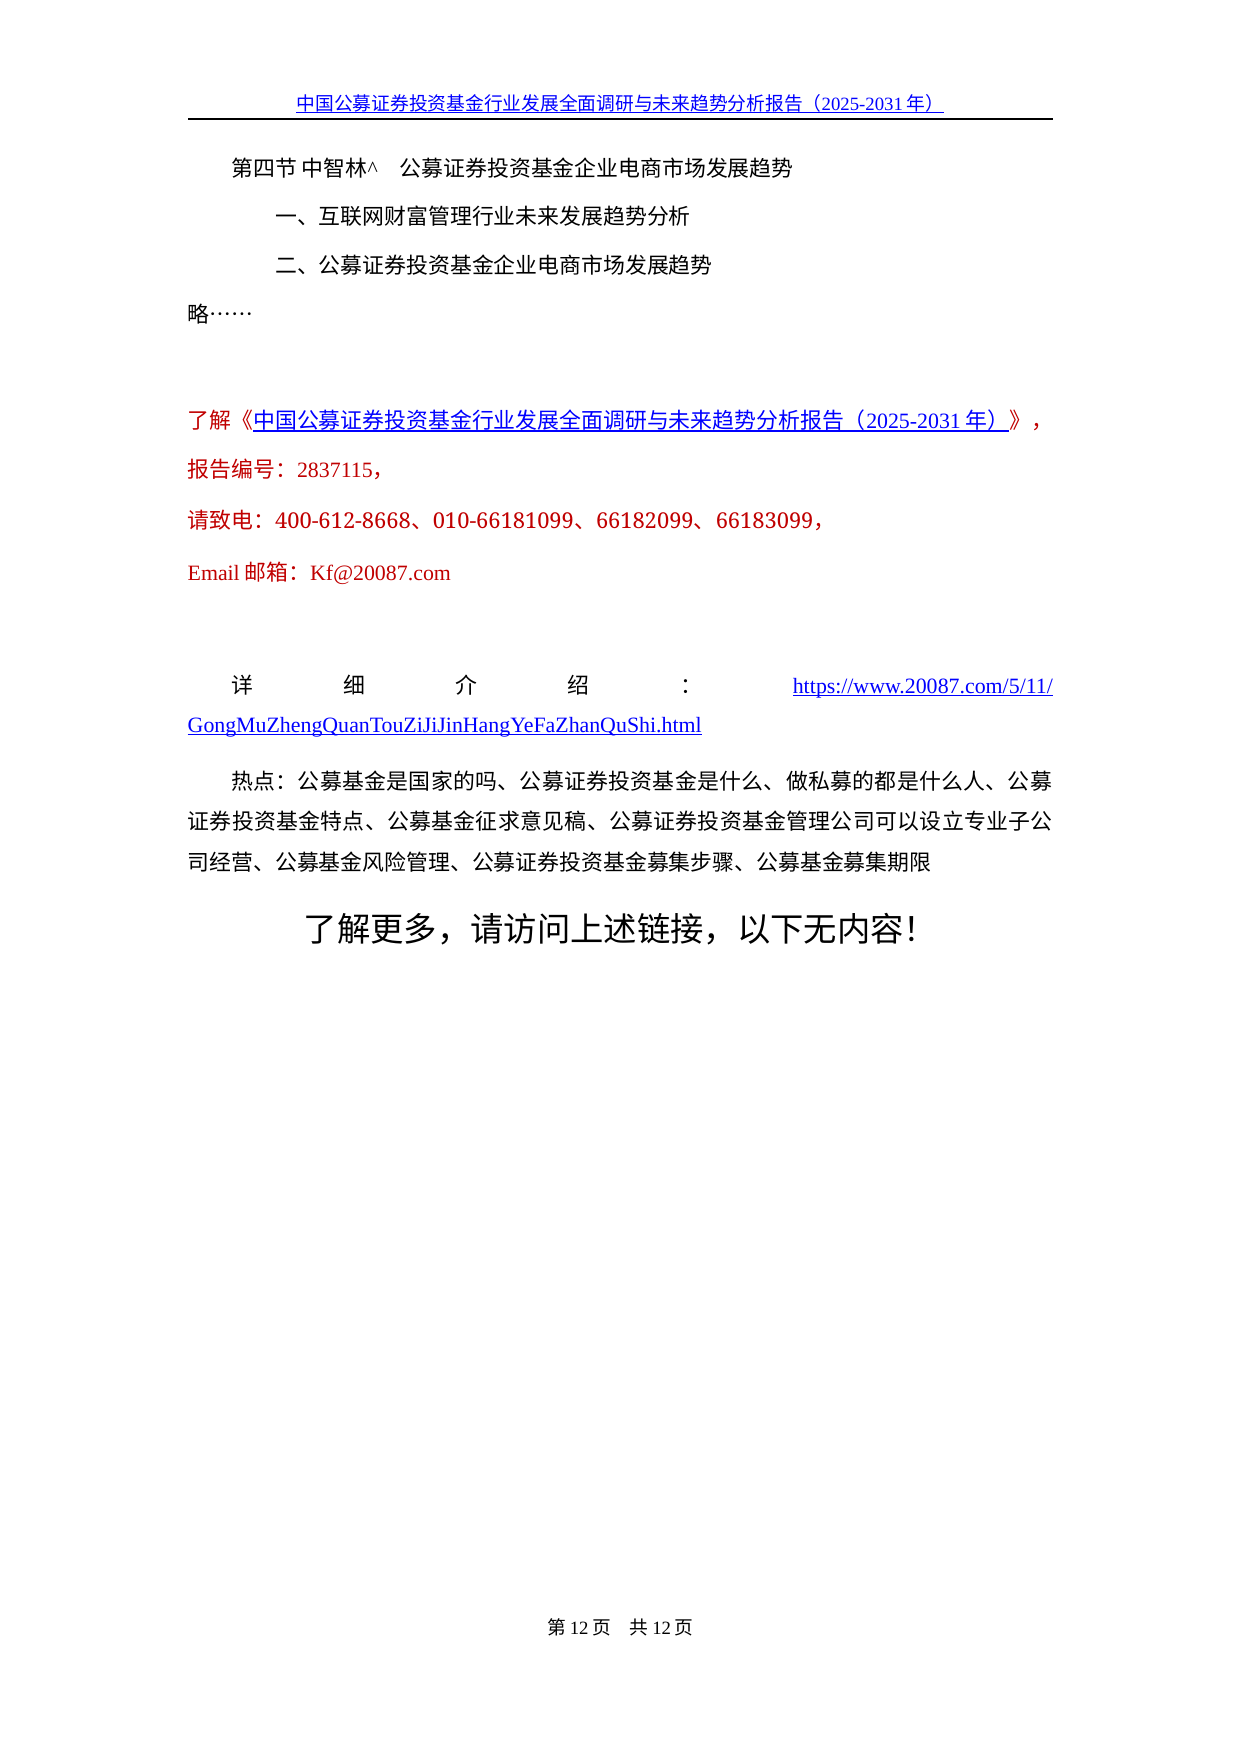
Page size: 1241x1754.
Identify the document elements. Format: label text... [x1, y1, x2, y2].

title 了解更多，请访问上述链接，以下无内容！ [187, 894, 1053, 959]
text 详细介绍：https://www.20087.com/5/11/GongMuZhengQuanTouZiJiJinHangYeFaZhanQuShi.html [187, 668, 1053, 741]
text 热点：公募基金是国家的吗、公募证券投资基金是什么、做私募的都是什么人、公募证券投资基金特点、公募基金征求意见稿、公募证券投资基金管理公司可以设立专业子公司经营、公募基金风险管理、公募证券投资基金募集步骤、公募基金募集期限 [187, 763, 1053, 877]
text 了解《中国公募证券投资基金行业发展全面调研与未来趋势分析报告（2025-2031年）》，报告编号：2837115， [187, 403, 1053, 484]
text 请致电：400-612-8668、010-66181099、66182099、66183099， [187, 503, 1053, 536]
text Email邮箱：Kf@20087.com [187, 555, 1053, 587]
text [187, 150, 1053, 329]
